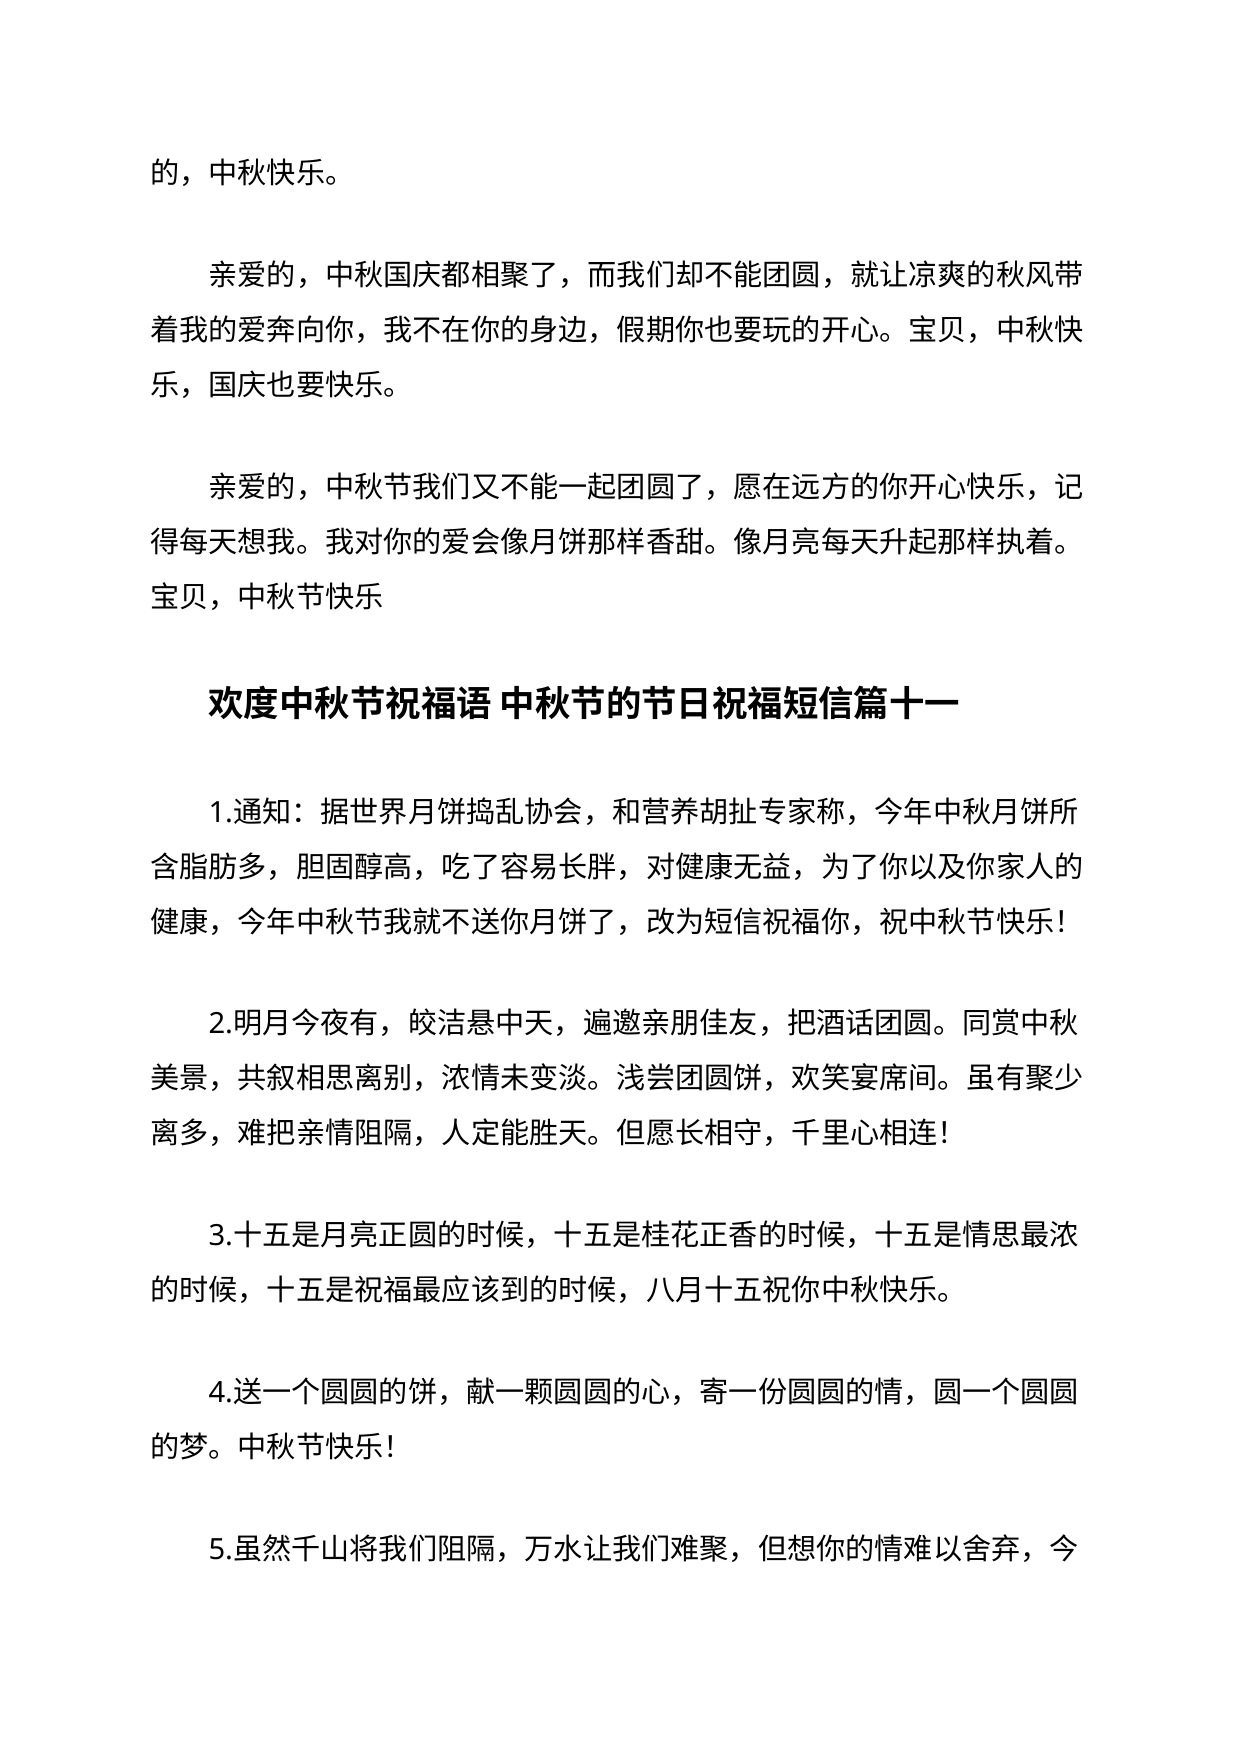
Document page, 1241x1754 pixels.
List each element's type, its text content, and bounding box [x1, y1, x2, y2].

text 2.明月今夜有，皎洁悬中天，遍邀亲朋佳友，把酒话团圆。同赏中秋美景，共叙相思离别，浓情未变淡。浅尝团圆饼，欢笑宴席间。虽有聚少离多，难把亲情阻隔，人定能胜天。但愿长相守，千里心相连！ [150, 1000, 1090, 1152]
text 4.送一个圆圆的饼，献一颗圆圆的心，寄一份圆圆的情，圆一个圆圆的梦。中秋节快乐！ [150, 1368, 1090, 1466]
text 3.十五是月亮正圆的时候，十五是桂花正香的时候，十五是情思最浓的时候，十五是祝福最应该到的时候，八月十五祝你中秋快乐。 [150, 1212, 1090, 1309]
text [150, 1525, 1090, 1568]
text 亲爱的，中秋节我们又不能一起团圆了，愿在远方的你开心快乐，记得每天想我。我对你的爱会像月饼那样香甜。像月亮每天升起那样执着。宝贝，中秋节快乐 [150, 463, 1090, 615]
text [150, 150, 1090, 192]
text 1.通知：据世界月饼捣乱协会，和营养胡扯专家称，今年中秋月饼所含脂肪多，胆固醇高，吃了容易长胖，对健康无益，为了你以及你家人的健康，今年中秋节我就不送你月饼了，改为短信祝福你，祝中秋节快乐！ [150, 788, 1090, 941]
text 欢度中秋节祝福语 中秋节的节日祝福短信篇十一 [150, 675, 1090, 726]
text 亲爱的，中秋国庆都相聚了，而我们却不能团圆，就让凉爽的秋风带着我的爱奔向你，我不在你的身边，假期你也要玩的开心。宝贝，中秋快乐，国庆也要快乐。 [150, 252, 1090, 404]
